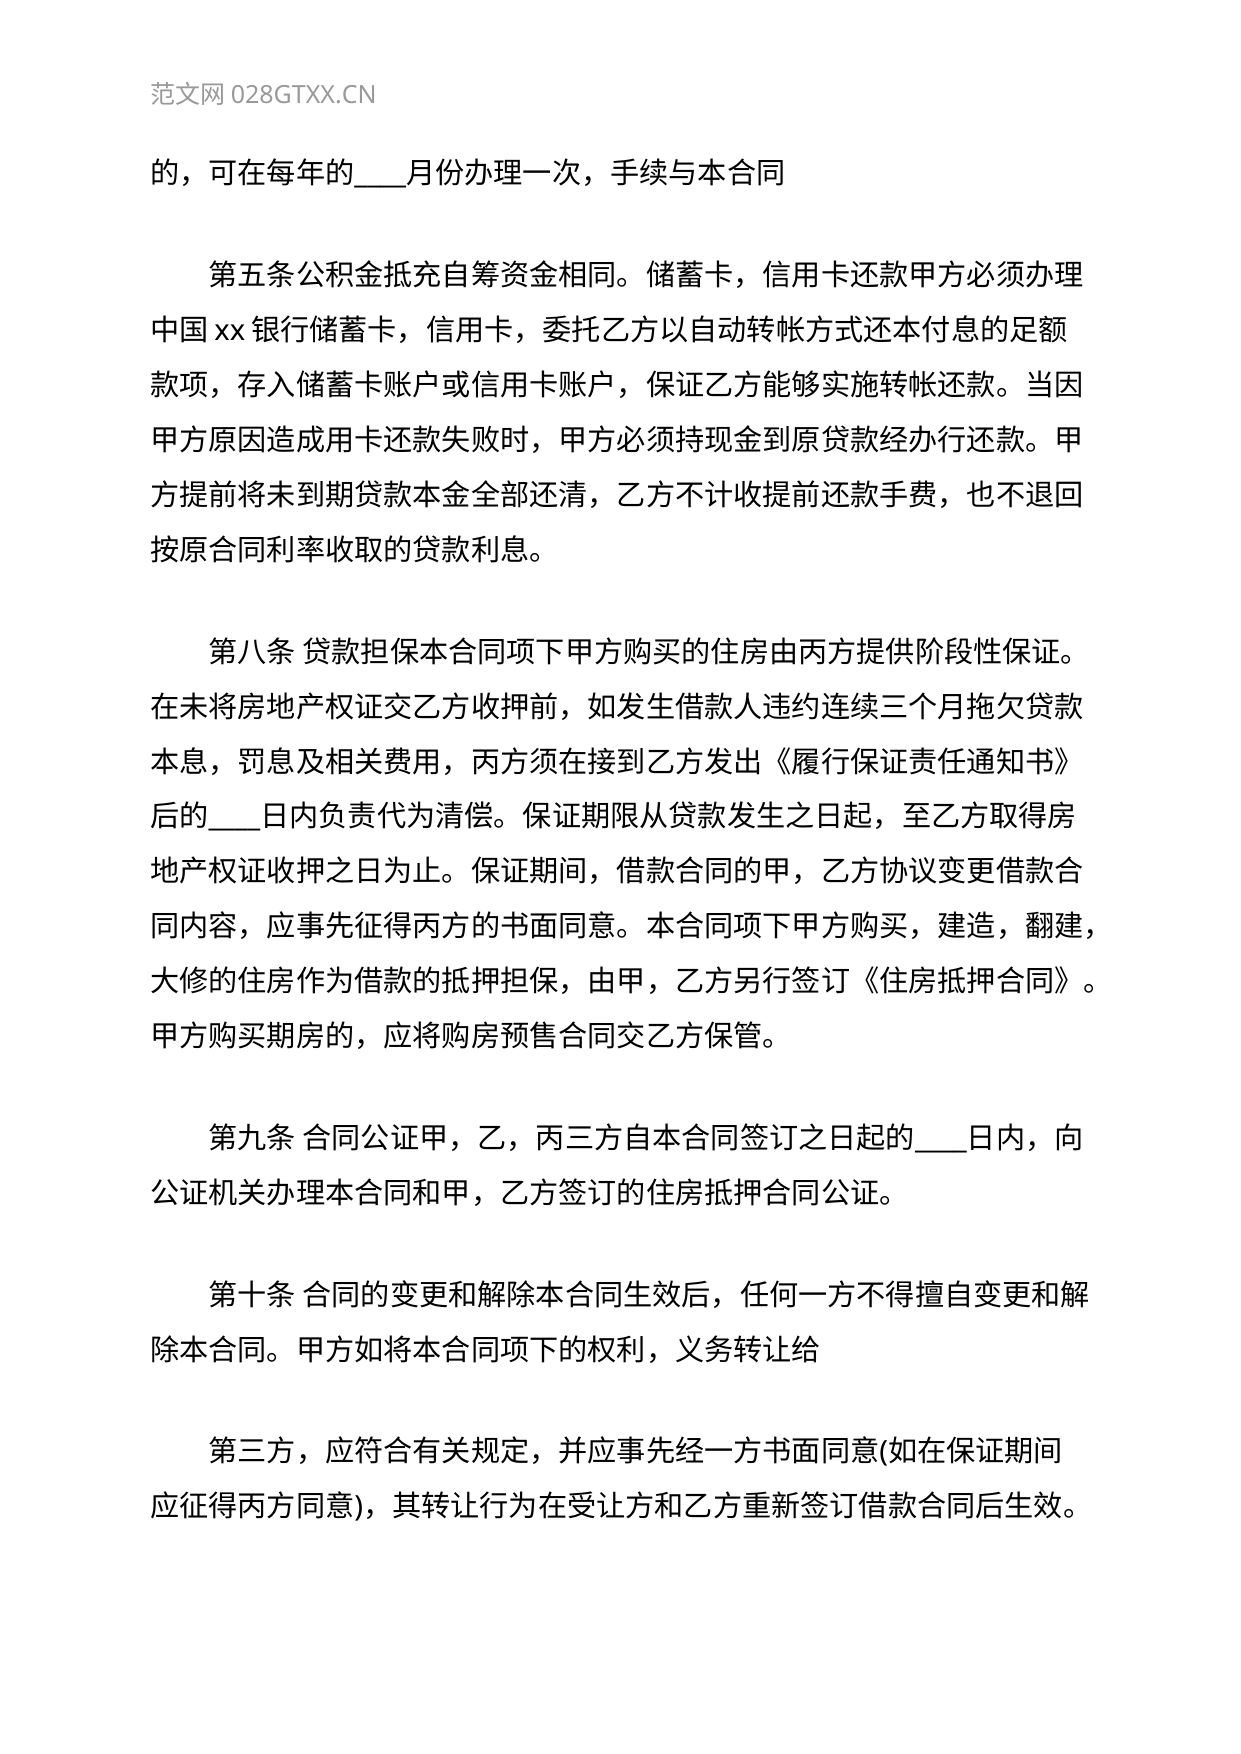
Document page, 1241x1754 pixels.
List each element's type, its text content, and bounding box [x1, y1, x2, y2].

text 第八条 贷款担保本合同项下甲方购买的住房由丙方提供阶段性保证。在未将房地产权证交乙方收押前，如发生借款人违约连续三个月拖欠贷款本息，罚息及相关费用，丙方须在接到乙方发出《履行保证责任通知书》后的____日内负责代为清偿。保证期限从贷款发生之日起，至乙方取得房地产权证收押之日为止。保证期间，借款合同的甲，乙方协议变更借款合同内容，应事先征得丙方的书面同意。本合同项下甲方购买，建造，翻建，大修的住房作为借款的抵押担保，由甲，乙方另行签订《住房抵押合同》。甲方购买期房的，应将购房预售合同交乙方保管。 [150, 628, 1090, 1055]
text 第十条 合同的变更和解除本合同生效后，任何一方不得擅自变更和解除本合同。甲方如将本合同项下的权利，义务转让给 [150, 1271, 1090, 1368]
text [150, 150, 1090, 192]
text 第九条 合同公证甲，乙，丙三方自本合同签订之日起的____日内，向公证机关办理本合同和甲，乙方签订的住房抵押合同公证。 [150, 1114, 1090, 1212]
text 第五条公积金抵充自筹资金相同。储蓄卡，信用卡还款甲方必须办理中国xx银行储蓄卡，信用卡，委托乙方以自动转帐方式还本付息的足额款项，存入储蓄卡账户或信用卡账户，保证乙方能够实施转帐还款。当因甲方原因造成用卡还款失败时，甲方必须持现金到原贷款经办行还款。甲方提前将未到期贷款本金全部还清，乙方不计收提前还款手费，也不退回按原合同利率收取的贷款利息。 [150, 252, 1090, 569]
text 第三方，应符合有关规定，并应事先经一方书面同意(如在保证期间应征得丙方同意)，其转让行为在受让方和乙方重新签订借款合同后生效。 [150, 1428, 1090, 1525]
